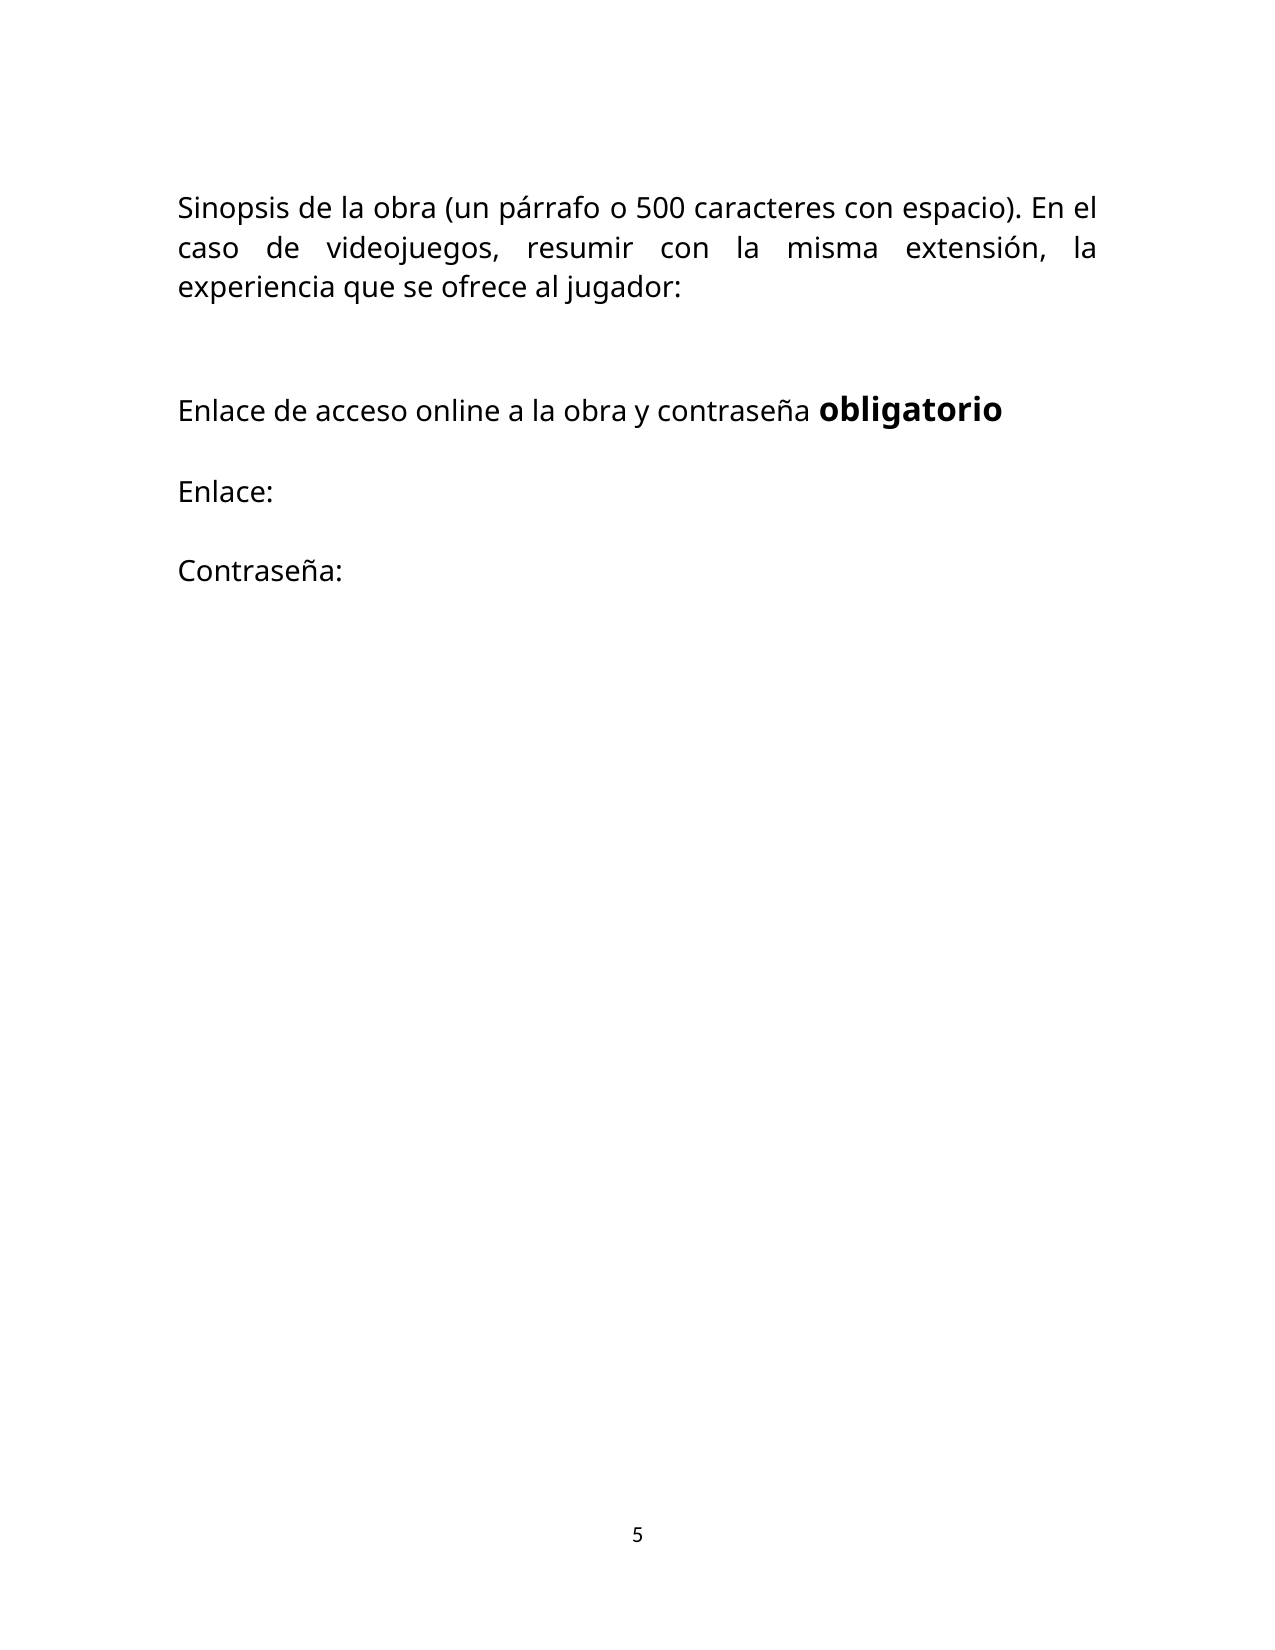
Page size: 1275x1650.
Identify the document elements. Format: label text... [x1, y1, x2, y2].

text Enlace: [177, 471, 1098, 511]
text Contraseña: [177, 550, 1098, 590]
text Sinopsis de la obra (un párrafo o 500 caracteres con espacio). En el caso de videojuegos, resumir con la misma extensión, la experiencia que se ofrece al jugador: [177, 187, 1098, 306]
text Enlace de acceso online a la obra y contraseña obligatorio [177, 386, 1098, 431]
